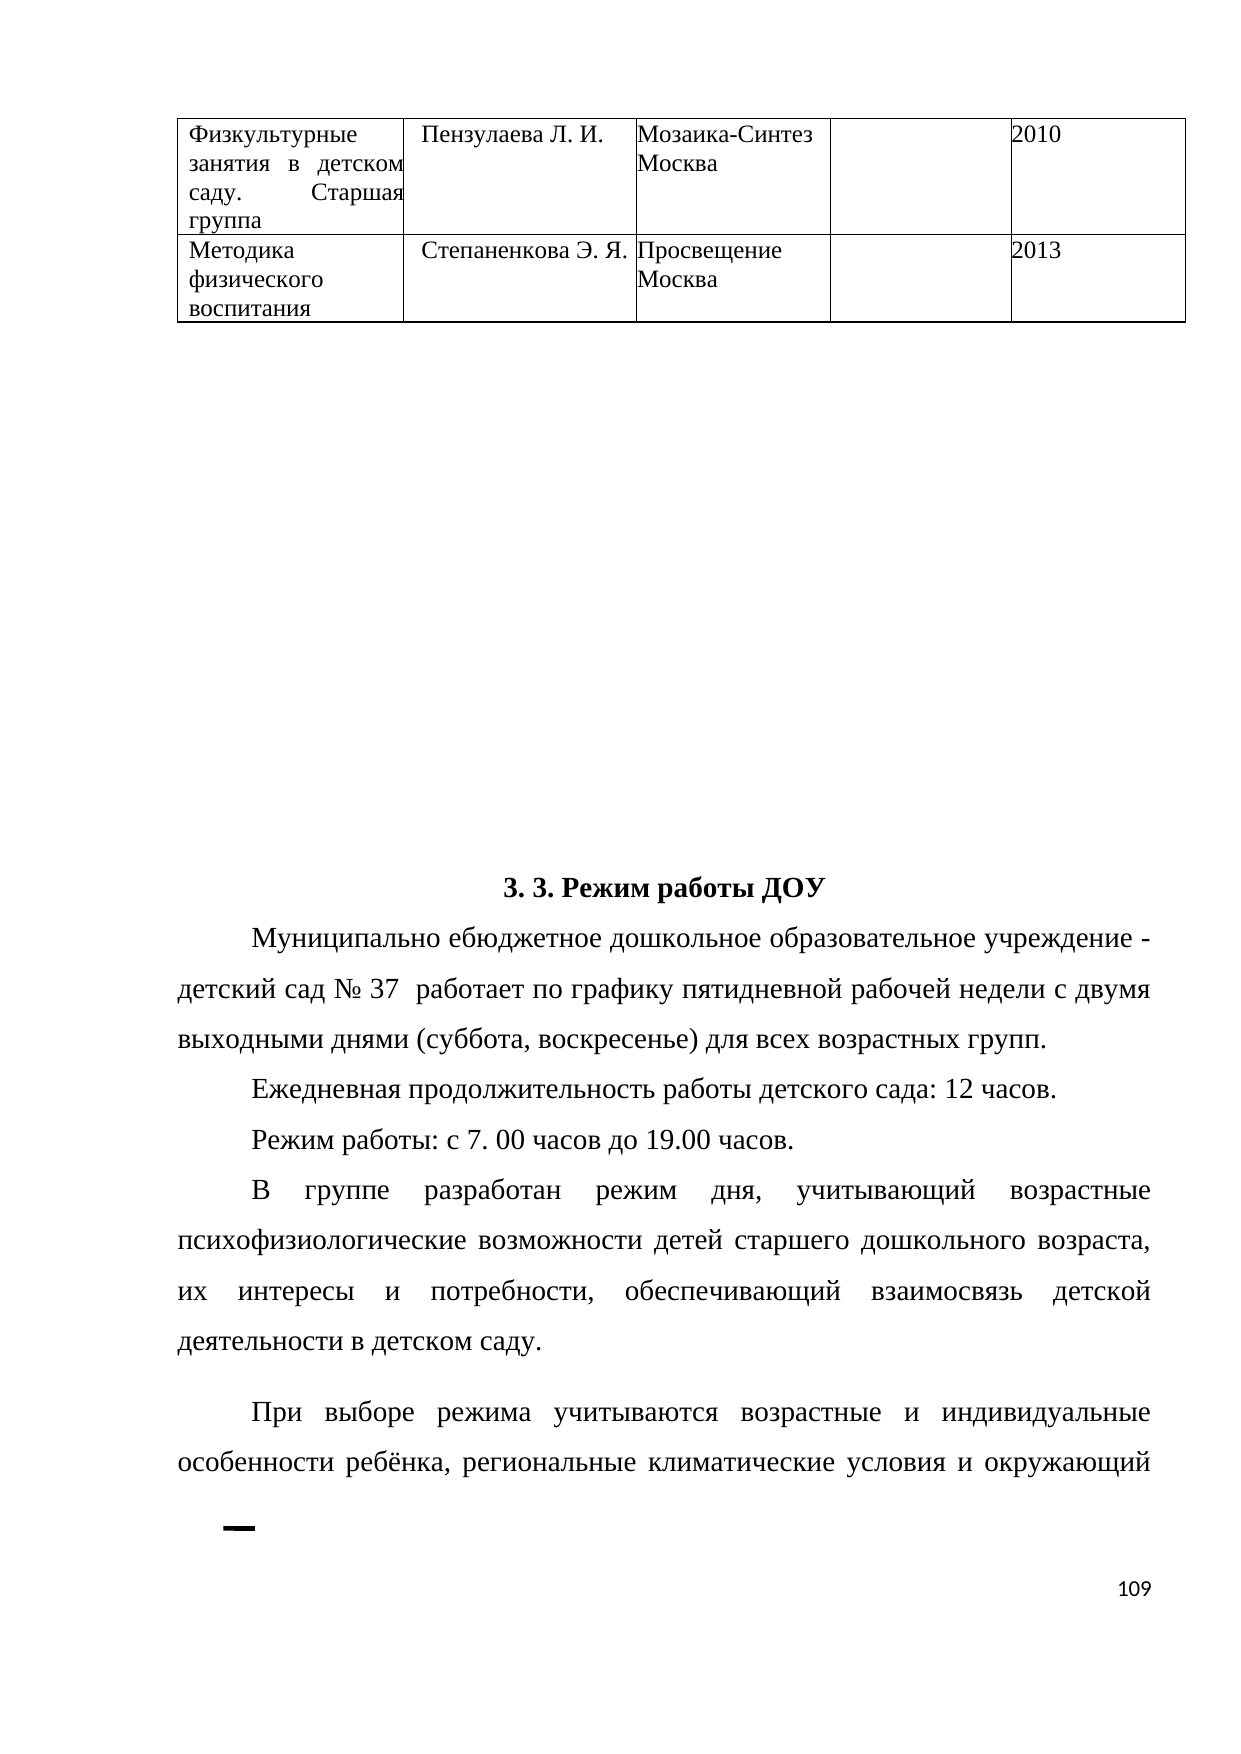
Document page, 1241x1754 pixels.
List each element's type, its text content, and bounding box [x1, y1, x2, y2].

table_cell [831, 119, 1011, 234]
text В группе разработан режим дня, учитывающий возрастные психофизиологические возможности детей старшего дошкольного возраста, их интересы и потребности, обеспечивающий взаимосвязь детской деятельности в детском саду. [177, 1172, 1152, 1357]
table_cell Пензулаева Л. И. [404, 119, 636, 234]
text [177, 1394, 1152, 1478]
text Режим работы: с 7. 00 часов до 19.00 часов. [177, 1122, 1152, 1155]
table_cell 2013 [1012, 235, 1185, 321]
table_cell Методика физического воспитания [178, 235, 403, 321]
table_cell Мозаика-Синтез Москва [637, 119, 830, 234]
table_cell 2010 [1012, 119, 1185, 234]
text 3. 3. Режим работы ДОУ [177, 870, 1152, 904]
text Ежедневная продолжительность работы детского сада: 12 часов. [177, 1072, 1152, 1105]
text Муниципально ебюджетное дошкольное образовательное учреждение - детский сад № 37 работает по графику пятидневной рабочей недели с двумя выходными днями (суббота, воскресенье) для всех возрастных групп. [177, 921, 1152, 1055]
table_cell Степаненкова Э. Я. [404, 235, 636, 321]
table_cell Физкультурные занятия в детском саду. Старшая группа [178, 119, 403, 234]
table_cell [831, 235, 1011, 321]
table_cell Просвещение Москва [637, 235, 830, 321]
